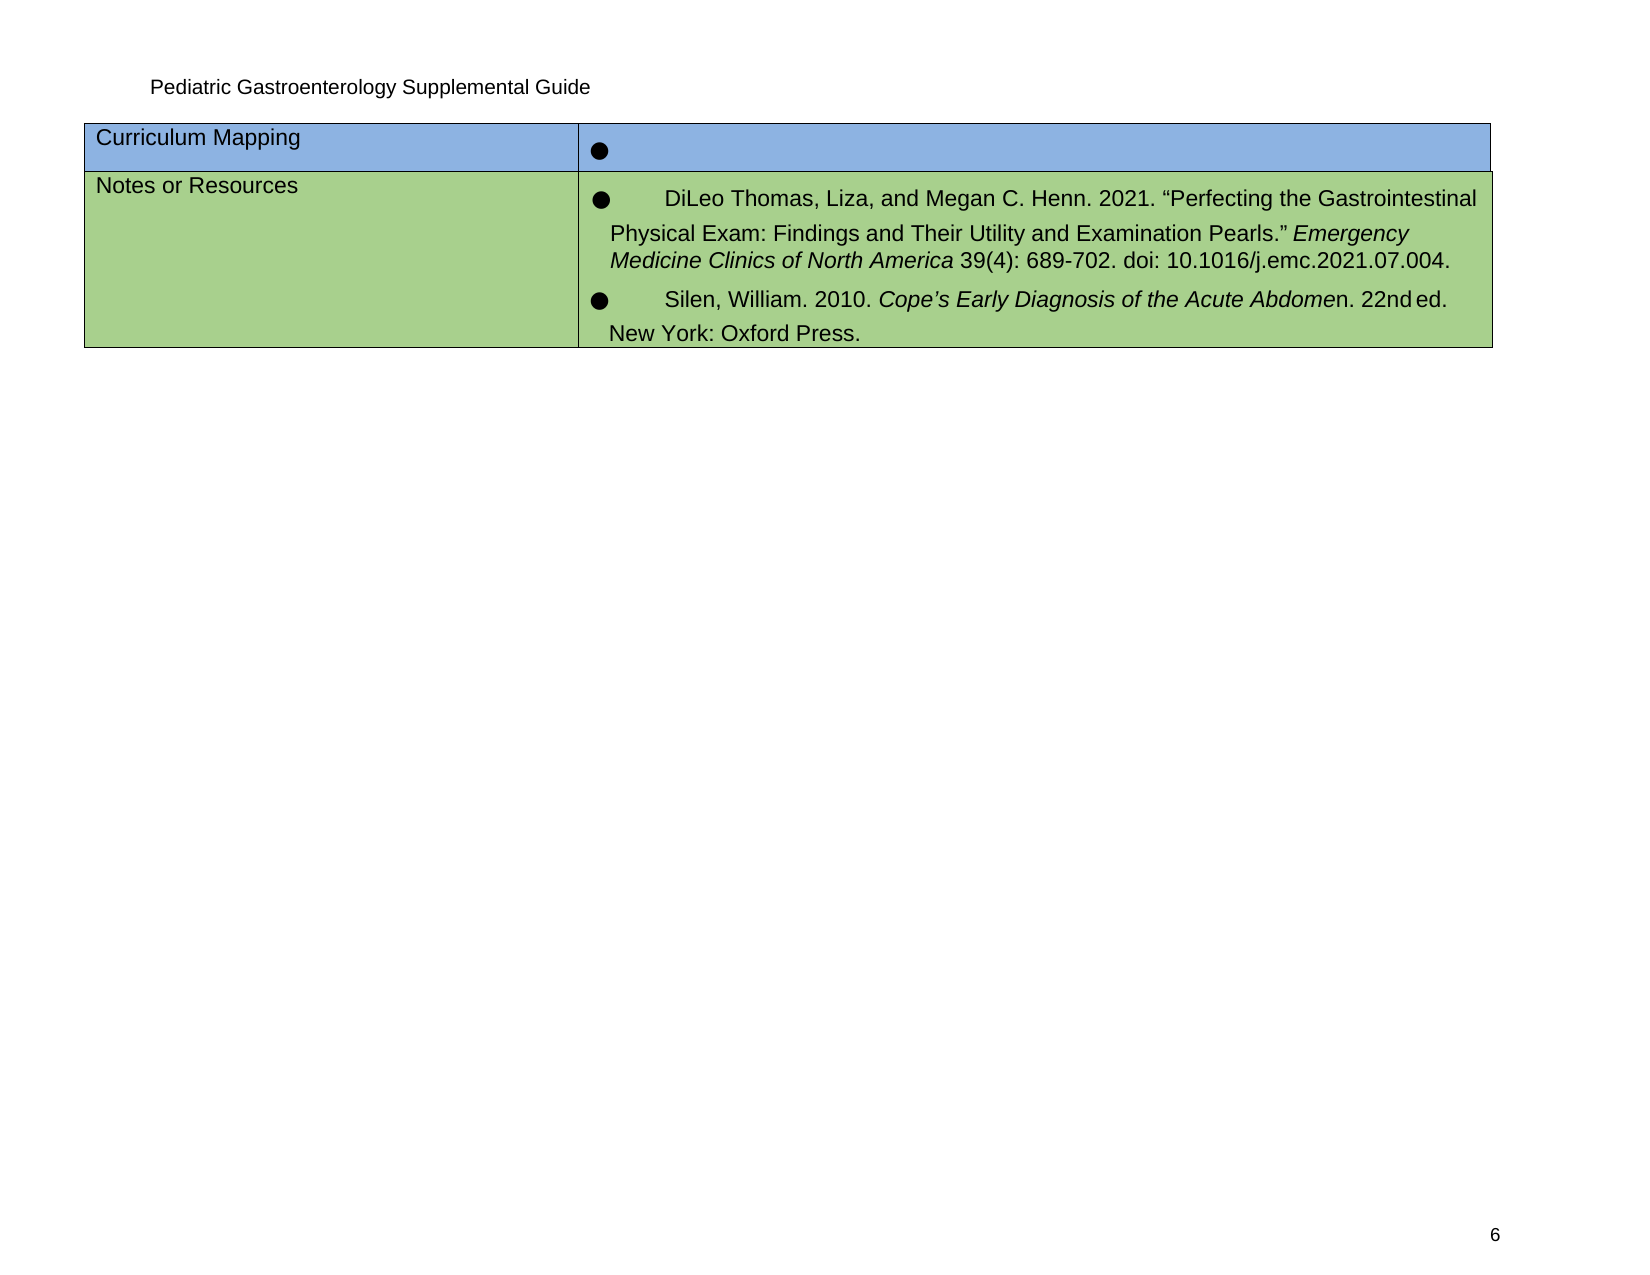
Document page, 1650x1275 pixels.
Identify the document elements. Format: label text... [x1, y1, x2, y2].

table_cell [579, 124, 1490, 171]
table_cell DiLeo Thomas, Liza, and Megan C. Henn. 2021. “Perfecting the Gastrointestinal Physical Exam: Findings and Their Utility and Examination Pearls.” Emergency Medicine Clinics of North America 39(4): 689-702. doi: 10.1016/j.emc.2021.07.004. Silen, William. 2010. Cope’s Early Diagnosis of the Acute Abdomen. 22nd ed. New York: Oxford Press. [579, 172, 1492, 347]
table_cell Curriculum Mapping [85, 124, 578, 171]
table_cell Notes or Resources [85, 172, 578, 347]
